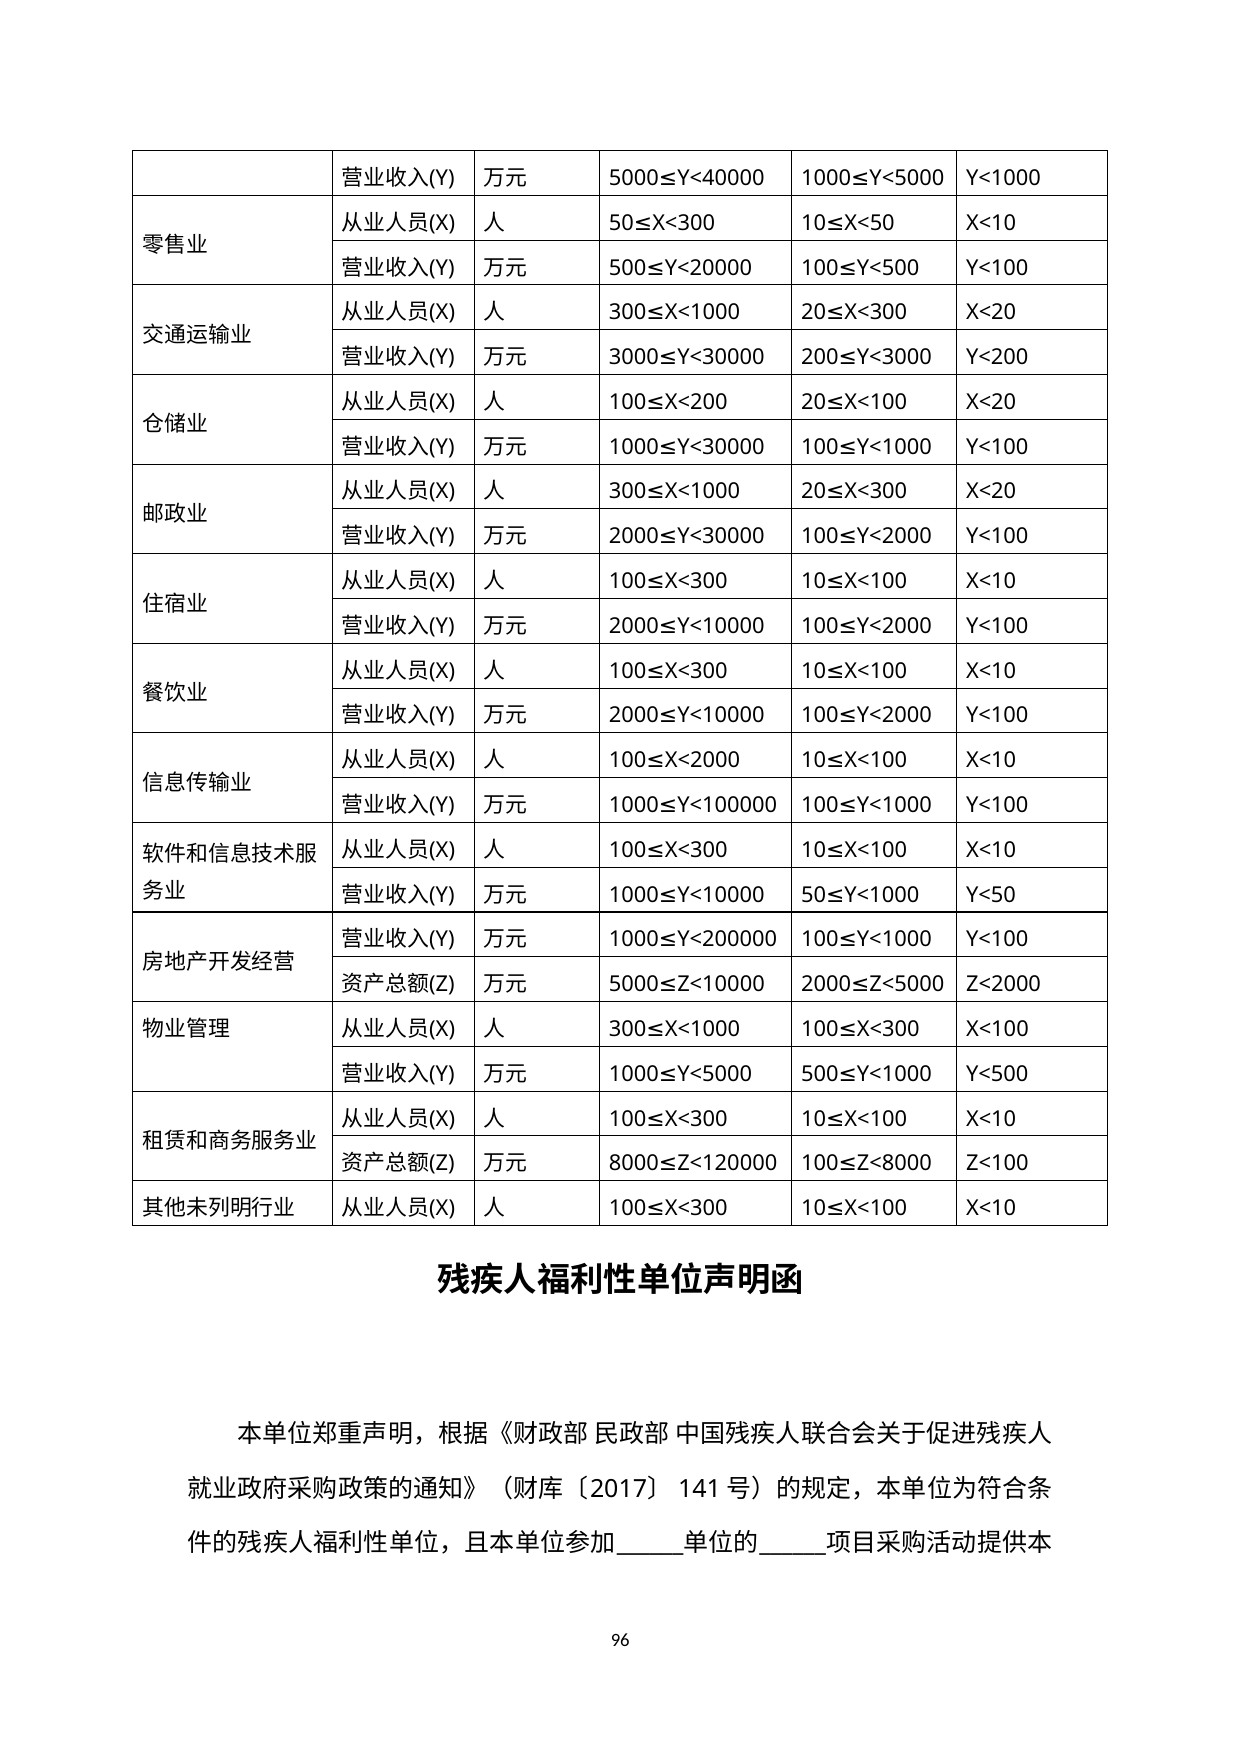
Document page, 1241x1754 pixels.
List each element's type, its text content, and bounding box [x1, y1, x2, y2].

table_cell 300≤X<1000 [600, 285, 791, 329]
table_cell 1000≤Y<5000 [600, 1047, 791, 1091]
table_cell 从业人员(X) [333, 823, 474, 867]
table_cell 信息传输业 [133, 733, 332, 822]
table_cell X<20 [957, 285, 1107, 329]
table_cell 2000≤Y<10000 [600, 599, 791, 643]
table_cell 10≤X<100 [792, 1181, 956, 1225]
table_cell Y<100 [957, 420, 1107, 463]
table_cell 8000≤Z<120000 [600, 1136, 791, 1180]
table_cell 交通运输业 [133, 285, 332, 374]
table_cell 从业人员(X) [333, 644, 474, 687]
table_cell 10≤X<100 [792, 1092, 956, 1135]
table_cell 从业人员(X) [333, 196, 474, 239]
table_cell 营业收入(Y) [333, 778, 474, 822]
table_cell Y<200 [957, 330, 1107, 374]
table_cell X<10 [957, 196, 1107, 239]
table_cell 5000≤Z<10000 [600, 957, 791, 1001]
table_cell 人 [475, 733, 599, 777]
table_cell 邮政业 [133, 465, 332, 553]
table_cell 100≤Y<2000 [792, 599, 956, 643]
table_cell 500≤Y<20000 [600, 241, 791, 284]
table_cell 从业人员(X) [333, 1002, 474, 1046]
table_cell 万元 [475, 1047, 599, 1091]
table_cell 100≤X<200 [600, 375, 791, 419]
table_cell 人 [475, 1002, 599, 1046]
table_cell 300≤X<1000 [600, 1002, 791, 1046]
table_cell 营业收入(Y) [333, 420, 474, 463]
table_cell Y<100 [957, 599, 1107, 643]
table_cell 仓储业 [133, 375, 332, 463]
table_cell 万元 [475, 509, 599, 553]
table_cell X<10 [957, 1181, 1107, 1225]
table_cell 100≤X<300 [600, 644, 791, 687]
table_cell 100≤Y<2000 [792, 509, 956, 553]
table_cell 从业人员(X) [333, 375, 474, 419]
table_cell 租赁和商务服务业 [133, 1092, 332, 1180]
table_cell 零售业 [133, 196, 332, 284]
table_cell Z<100 [957, 1136, 1107, 1180]
table_cell 营业收入(Y) [333, 509, 474, 553]
table_cell 人 [475, 554, 599, 598]
table_cell 万元 [475, 241, 599, 284]
table_cell 100≤X<300 [600, 1092, 791, 1135]
table_cell Y<100 [957, 778, 1107, 822]
table_cell 从业人员(X) [333, 285, 474, 329]
table_cell X<10 [957, 733, 1107, 777]
table_cell 100≤X<300 [600, 1181, 791, 1225]
table_cell 万元 [475, 330, 599, 374]
table_cell 1000≤Y<100000 [600, 778, 791, 822]
table_cell Y<500 [957, 1047, 1107, 1091]
table_cell 人 [475, 1181, 599, 1225]
table_cell 1000≤Y<200000 [600, 913, 791, 956]
table_cell 营业收入(Y) [333, 241, 474, 284]
table_cell X<10 [957, 1092, 1107, 1135]
table_cell Z<2000 [957, 957, 1107, 1001]
table_cell 人 [475, 1092, 599, 1135]
table_cell 营业收入(Y) [333, 913, 474, 956]
table_cell 营业收入(Y) [333, 599, 474, 643]
table_cell X<100 [957, 1002, 1107, 1046]
table_cell 批发业 [133, 151, 332, 195]
table_cell 50≤X<300 [600, 196, 791, 239]
table_cell 2000≤Z<5000 [792, 957, 956, 1001]
table_cell Y<100 [957, 241, 1107, 284]
table_cell 营业收入(Y) [333, 868, 474, 911]
table_cell 300≤X<1000 [600, 465, 791, 508]
table_cell 其他未列明行业 [133, 1181, 332, 1225]
table_cell 人 [475, 285, 599, 329]
table_cell 资产总额(Z) [333, 1136, 474, 1180]
table_cell 2000≤Y<10000 [600, 689, 791, 732]
table_cell 从业人员(X) [333, 1181, 474, 1225]
table_cell 资产总额(Z) [333, 957, 474, 1001]
table_cell 2000≤Y<30000 [600, 509, 791, 553]
table_cell 营业收入(Y) [333, 689, 474, 732]
table_cell 1000≤Y<5000 [792, 151, 956, 195]
table_cell 餐饮业 [133, 644, 332, 732]
table_cell 100≤X<300 [792, 1002, 956, 1046]
table_cell 人 [475, 823, 599, 867]
table_cell 人 [475, 644, 599, 687]
table_cell Y<100 [957, 913, 1107, 956]
table_cell 万元 [475, 868, 599, 911]
table_cell Y<1000 [957, 151, 1107, 195]
table_cell X<20 [957, 465, 1107, 508]
table_cell 营业收入(Y) [333, 1047, 474, 1091]
table_cell X<10 [957, 554, 1107, 598]
table_cell 人 [475, 196, 599, 239]
table_cell 100≤X<2000 [600, 733, 791, 777]
table_cell 万元 [475, 1136, 599, 1180]
table_cell 5000≤Y<40000 [600, 151, 791, 195]
table_cell Y<100 [957, 509, 1107, 553]
table_cell 10≤X<100 [792, 554, 956, 598]
table_cell 物业管理 [133, 1002, 332, 1091]
table_cell 10≤X<100 [792, 823, 956, 867]
table_cell 20≤X<300 [792, 465, 956, 508]
table_cell 万元 [475, 599, 599, 643]
table_cell 万元 [475, 957, 599, 1001]
table_cell 50≤Y<1000 [792, 868, 956, 911]
table_cell 100≤Y<1000 [792, 778, 956, 822]
table_cell 人 [475, 465, 599, 508]
table_cell 从业人员(X) [333, 465, 474, 508]
table_cell 100≤Y<1000 [792, 420, 956, 463]
table_cell 100≤Y<2000 [792, 689, 956, 732]
table_cell 万元 [475, 778, 599, 822]
table_cell X<20 [957, 375, 1107, 419]
table_cell 100≤Y<500 [792, 241, 956, 284]
table_cell 100≤Z<8000 [792, 1136, 956, 1180]
table_cell 10≤X<100 [792, 733, 956, 777]
table_cell 房地产开发经营 [133, 913, 332, 1001]
table_cell 营业收入(Y) [333, 151, 474, 195]
table_cell 500≤Y<1000 [792, 1047, 956, 1091]
table_cell 万元 [475, 913, 599, 956]
table_cell 1000≤Y<10000 [600, 868, 791, 911]
table_cell X<10 [957, 644, 1107, 687]
table_cell 20≤X<300 [792, 285, 956, 329]
table_cell 万元 [475, 689, 599, 732]
table_cell 从业人员(X) [333, 1092, 474, 1135]
table_cell 200≤Y<3000 [792, 330, 956, 374]
table_cell Y<50 [957, 868, 1107, 911]
table_cell 人 [475, 375, 599, 419]
table_cell 从业人员(X) [333, 554, 474, 598]
table_cell 软件和信息技术服务业 [133, 823, 332, 911]
table_cell 万元 [475, 151, 599, 195]
table_cell 住宿业 [133, 554, 332, 643]
table_cell Y<100 [957, 689, 1107, 732]
subtitle 残疾人福利性单位声明函 [187, 1253, 1053, 1301]
table_cell 10≤X<50 [792, 196, 956, 239]
table_cell 100≤X<300 [600, 554, 791, 598]
table_cell 100≤X<300 [600, 823, 791, 867]
table_cell 营业收入(Y) [333, 330, 474, 374]
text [187, 1414, 1053, 1559]
table_cell 3000≤Y<30000 [600, 330, 791, 374]
table_cell 20≤X<100 [792, 375, 956, 419]
table_cell 从业人员(X) [333, 733, 474, 777]
table_cell 100≤Y<1000 [792, 913, 956, 956]
table_cell 万元 [475, 420, 599, 463]
table_cell X<10 [957, 823, 1107, 867]
table_cell 10≤X<100 [792, 644, 956, 687]
table_cell 1000≤Y<30000 [600, 420, 791, 463]
